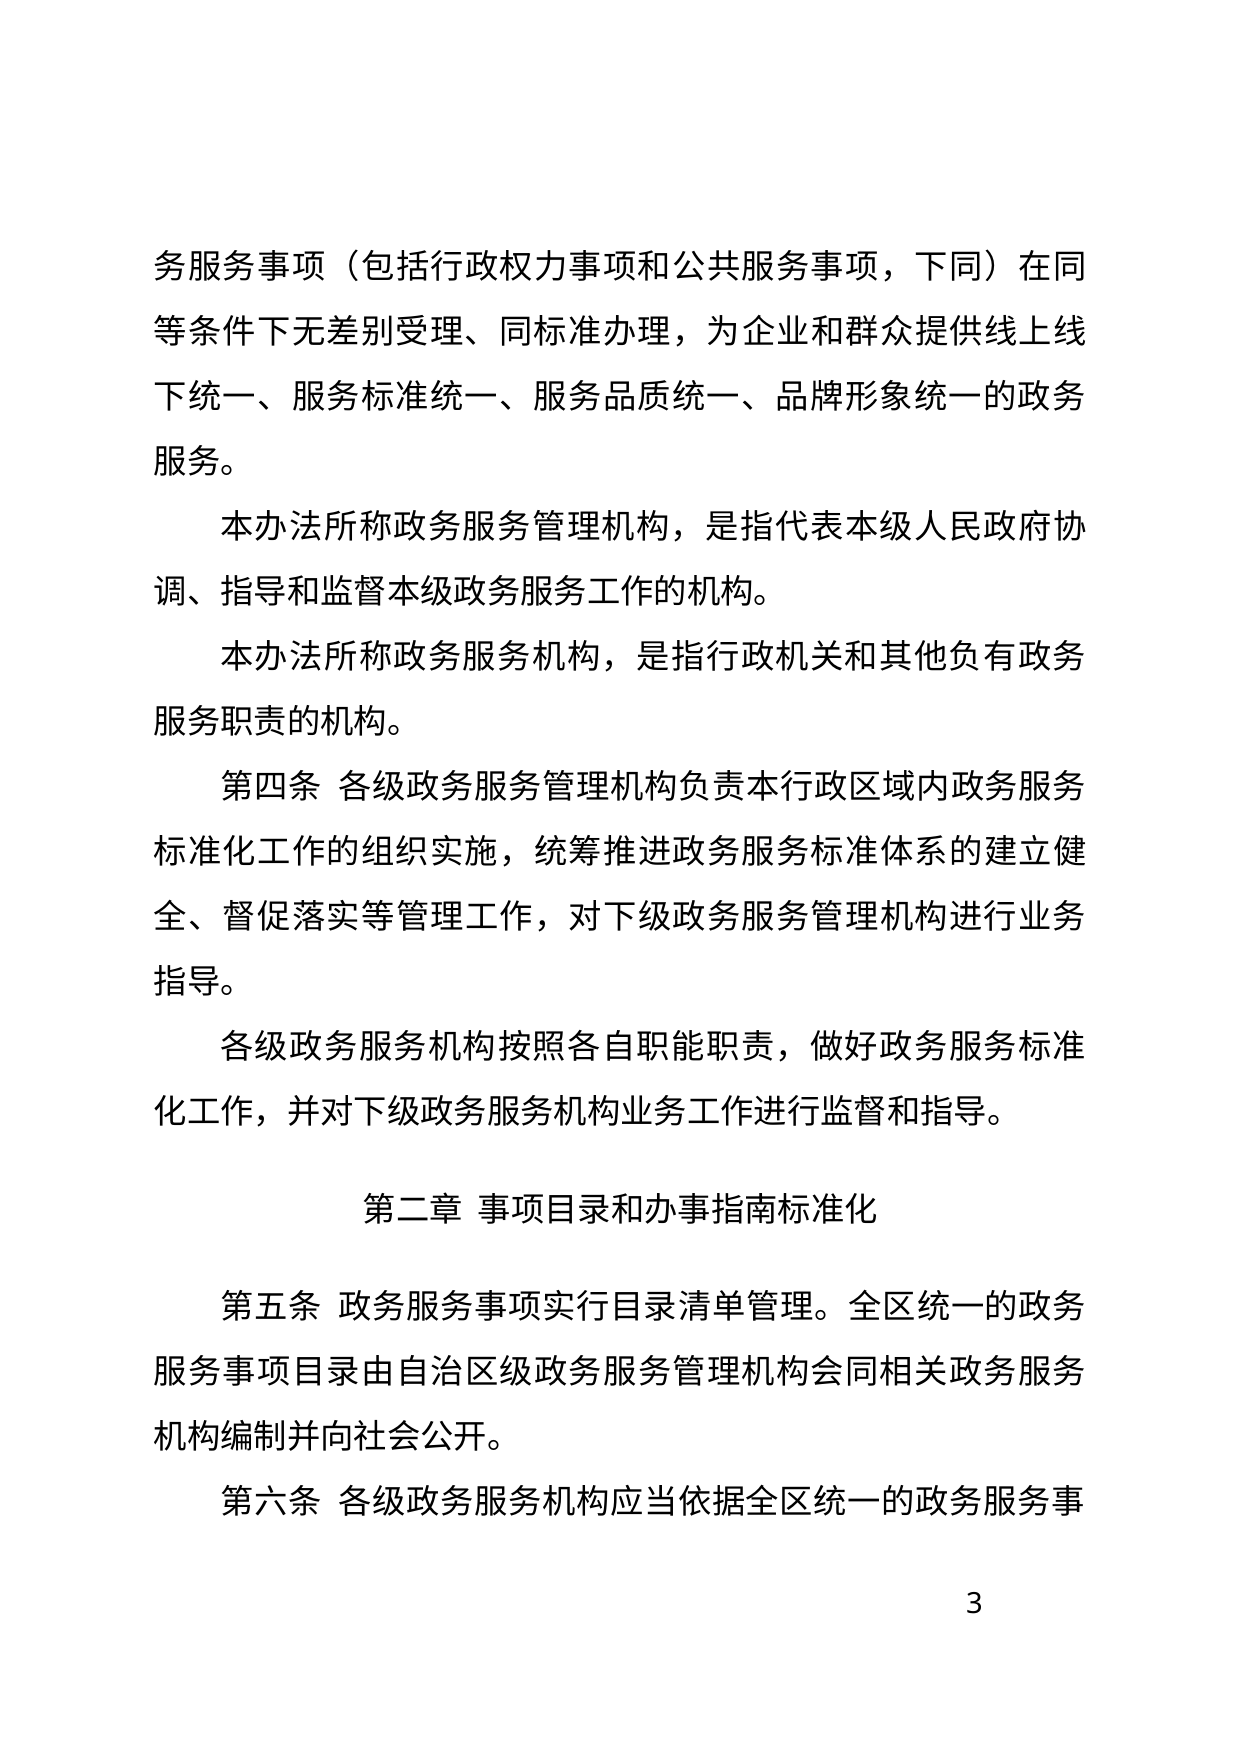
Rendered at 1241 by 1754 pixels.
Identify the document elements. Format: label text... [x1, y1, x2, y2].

text 本办法所称政务服务管理机构，是指代表本级人民政府协调、指导和监督本级政务服务工作的机构。 [153, 491, 1087, 621]
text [153, 1467, 1087, 1532]
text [153, 231, 1087, 491]
text 第二章 事项目录和办事指南标准化 [153, 1174, 1087, 1239]
text 第五条 政务服务事项实行目录清单管理。全区统一的政务服务事项目录由自治区级政务服务管理机构会同相关政务服务机构编制并向社会公开。 [153, 1272, 1087, 1467]
text 第四条 各级政务服务管理机构负责本行政区域内政务服务标准化工作的组织实施，统筹推进政务服务标准体系的建立健全、督促落实等管理工作，对下级政务服务管理机构进行业务指导。 [153, 751, 1087, 1011]
text 各级政务服务机构按照各自职能职责，做好政务服务标准化工作，并对下级政务服务机构业务工作进行监督和指导。 [153, 1011, 1087, 1141]
text 本办法所称政务服务机构，是指行政机关和其他负有政务服务职责的机构。 [153, 621, 1087, 751]
